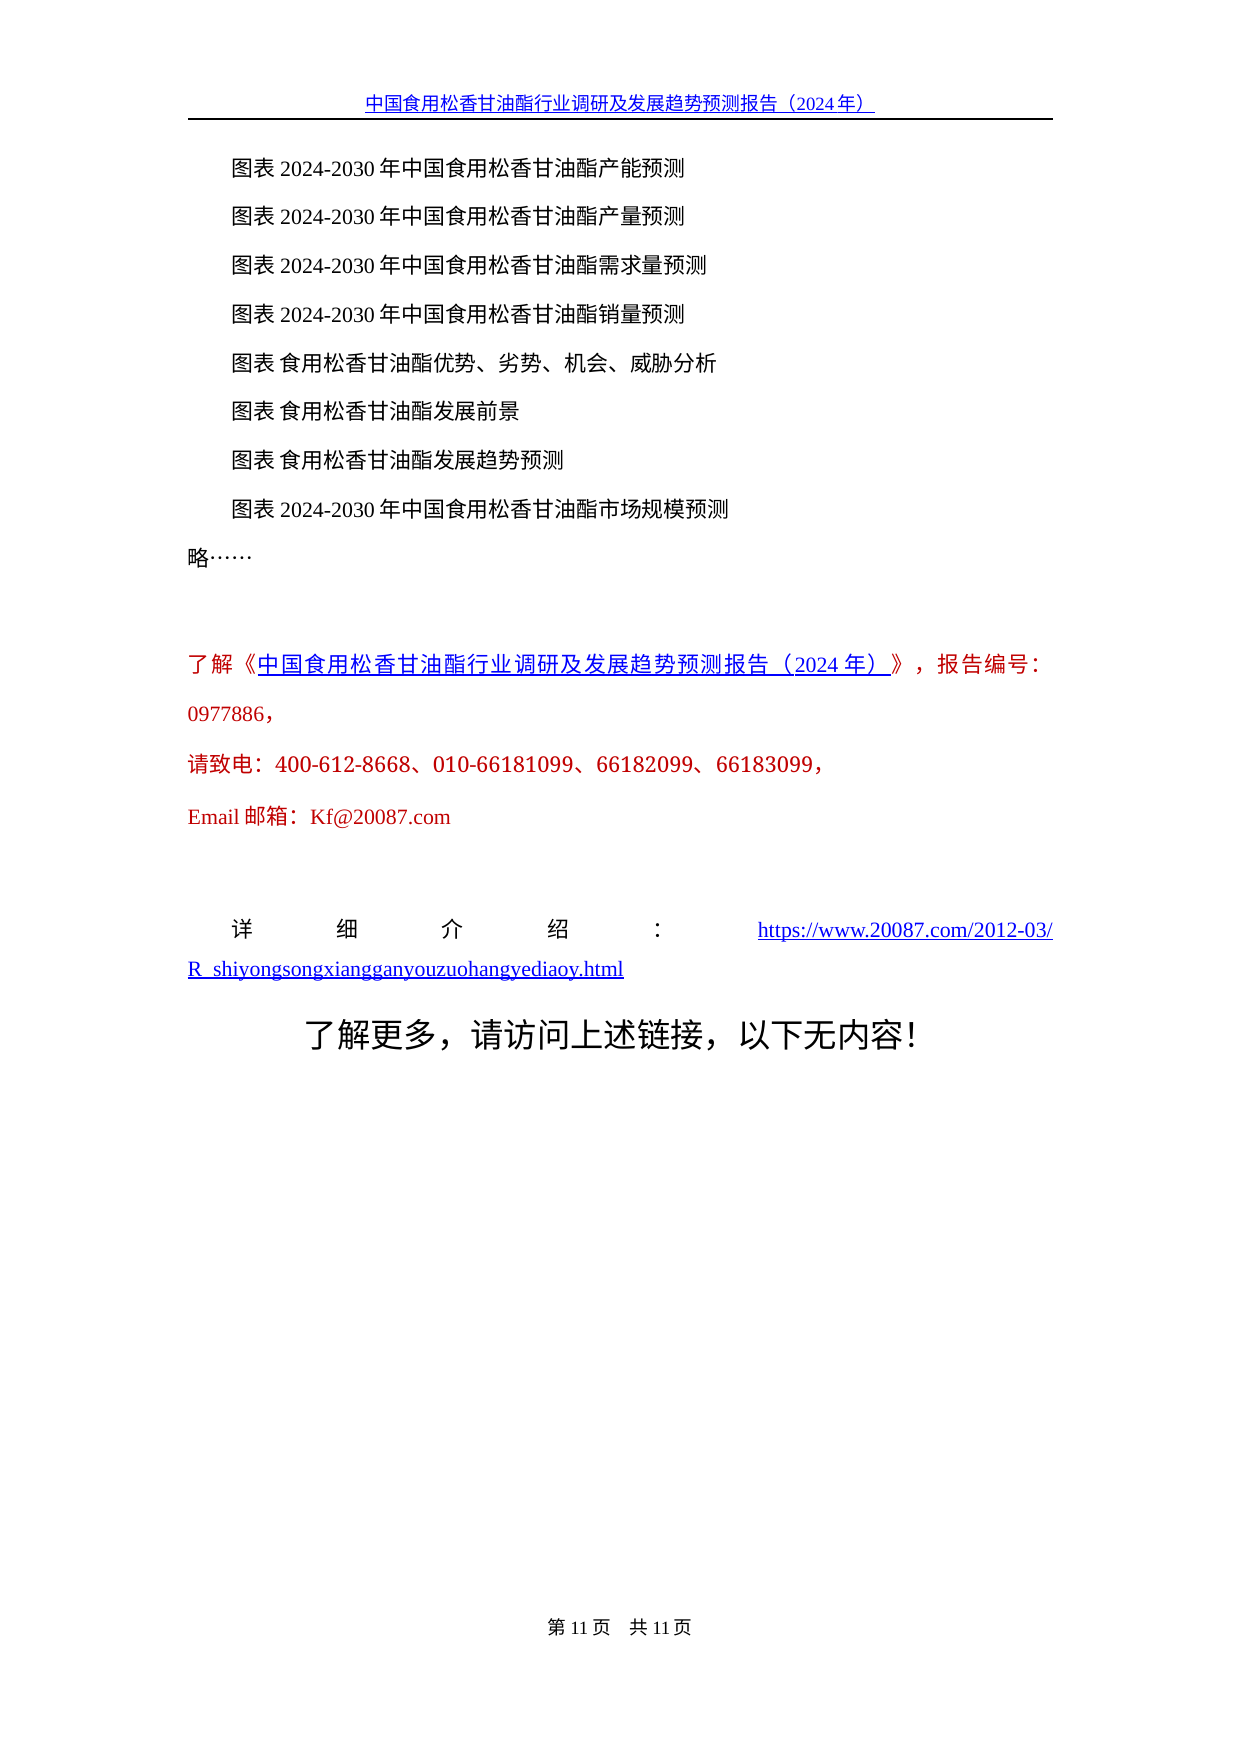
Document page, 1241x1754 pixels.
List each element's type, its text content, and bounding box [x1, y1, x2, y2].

text 详细介绍：https://www.20087.com/2012-03/R_shiyongsongxiangganyouzuohangyediaoy.html [187, 911, 1053, 984]
text 了解《中国食用松香甘油酯行业调研及发展趋势预测报告（2024年）》，报告编号：0977886， [187, 647, 1053, 728]
text Email邮箱：Kf@20087.com [187, 798, 1053, 831]
title 了解更多，请访问上述链接，以下无内容！ [187, 1000, 1053, 1065]
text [187, 150, 1053, 573]
text 请致电：400-612-8668、010-66181099、66182099、66183099， [187, 747, 1053, 779]
